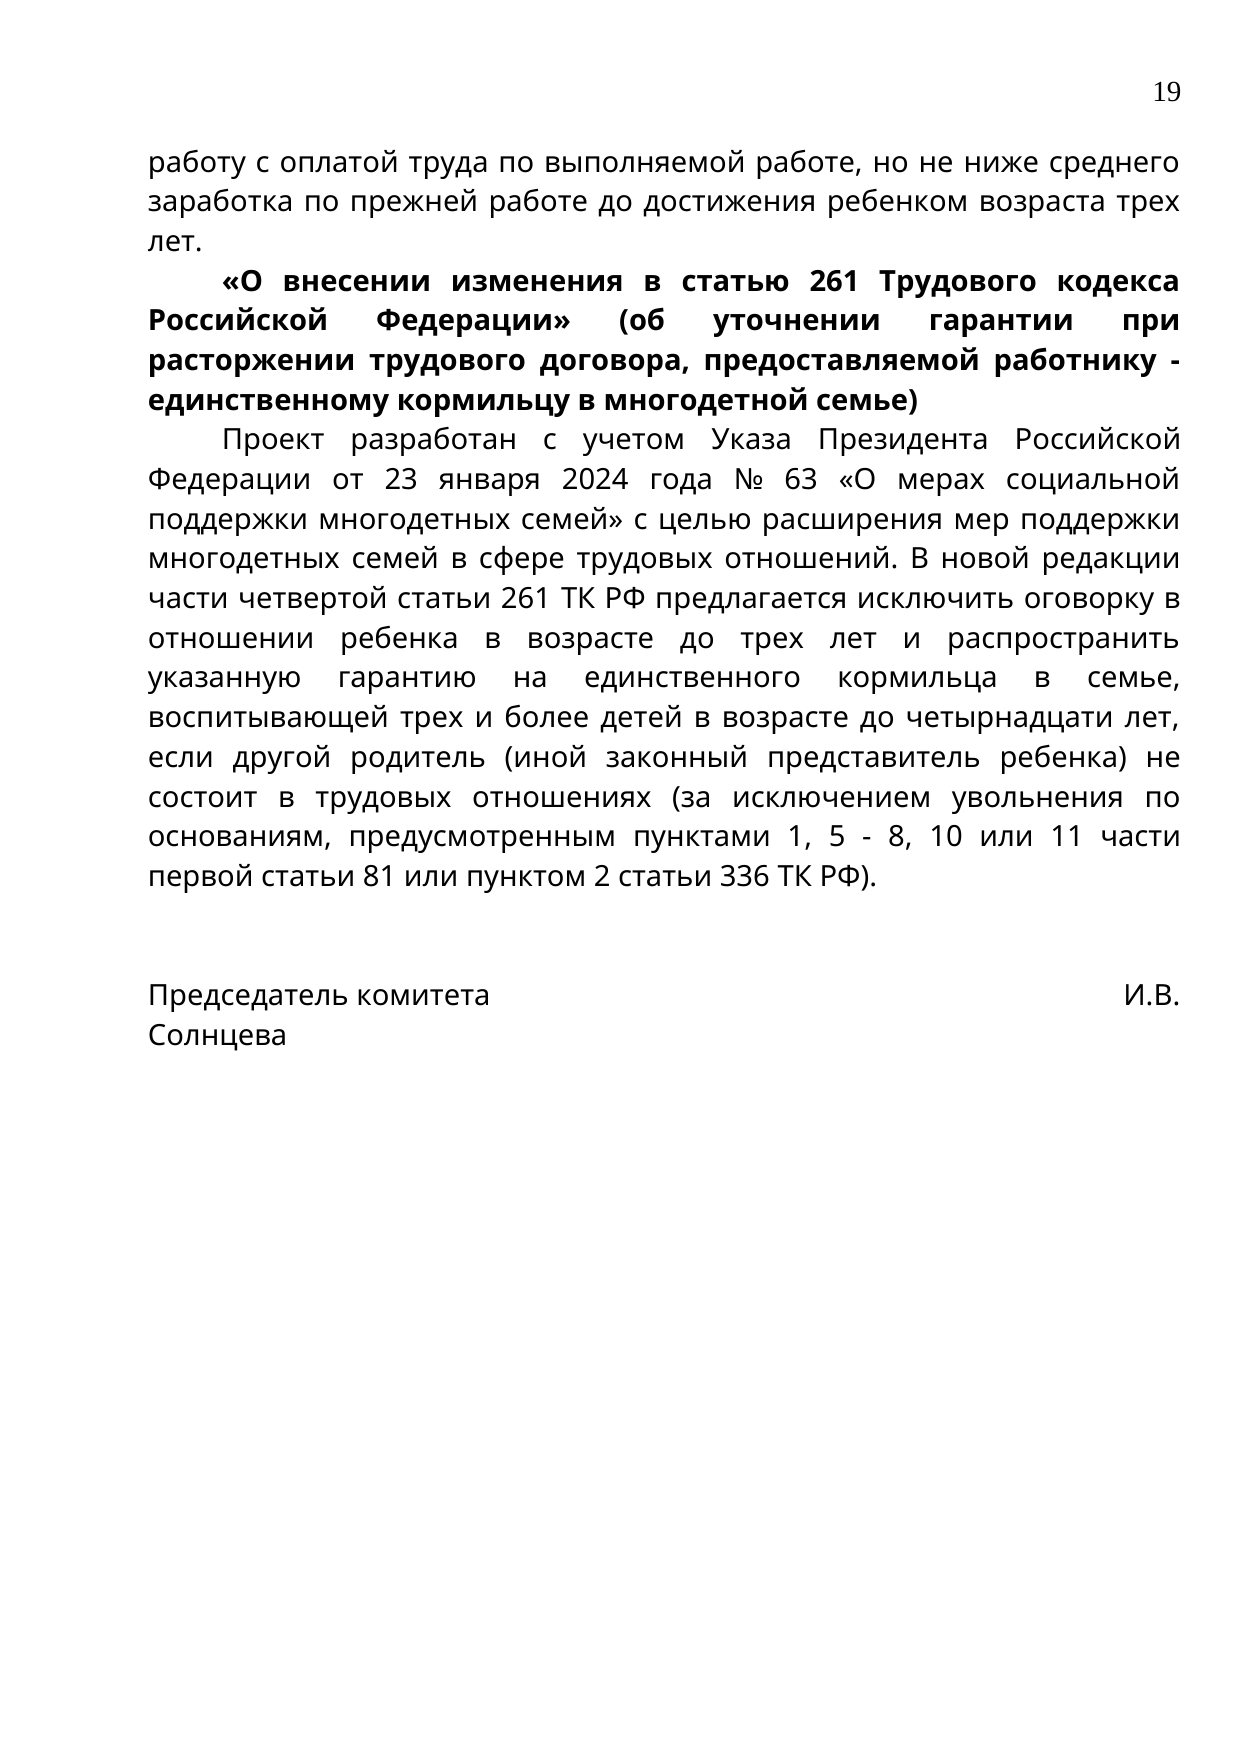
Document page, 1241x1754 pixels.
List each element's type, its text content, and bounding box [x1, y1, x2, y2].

text Проект разработан с учетом Указа Президента Российской Федерации от 23 января 2024 года № 63 «О мерах социальной поддержки многодетных семей» с целью расширения мер поддержки многодетных семей в сфере трудовых отношений. В новой редакции части четвертой статьи 261 ТК РФ предлагается исключить оговорку в отношении ребенка в возрасте до трех лет и распространить указанную гарантию на единственного кормильца в семье, воспитывающей трех и более детей в возрасте до четырнадцати лет, если другой родитель (иной законный представитель ребенка) не состоит в трудовых отношениях (за исключением увольнения по основаниям, предусмотренным пунктами 1, 5 - 8, 10 или 11 части первой статьи 81 или пунктом 2 статьи 336 ТК РФ). [148, 419, 1181, 895]
text Председатель комитета И.В. Солнцева [148, 974, 1181, 1054]
text «О внесении изменения в статью 261 Трудового кодекса Российской Федерации» (об уточнении гарантии при расторжении трудового договора, предоставляемой работнику - единственному кормильцу в многодетной семье) [148, 260, 1181, 419]
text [148, 141, 1181, 260]
